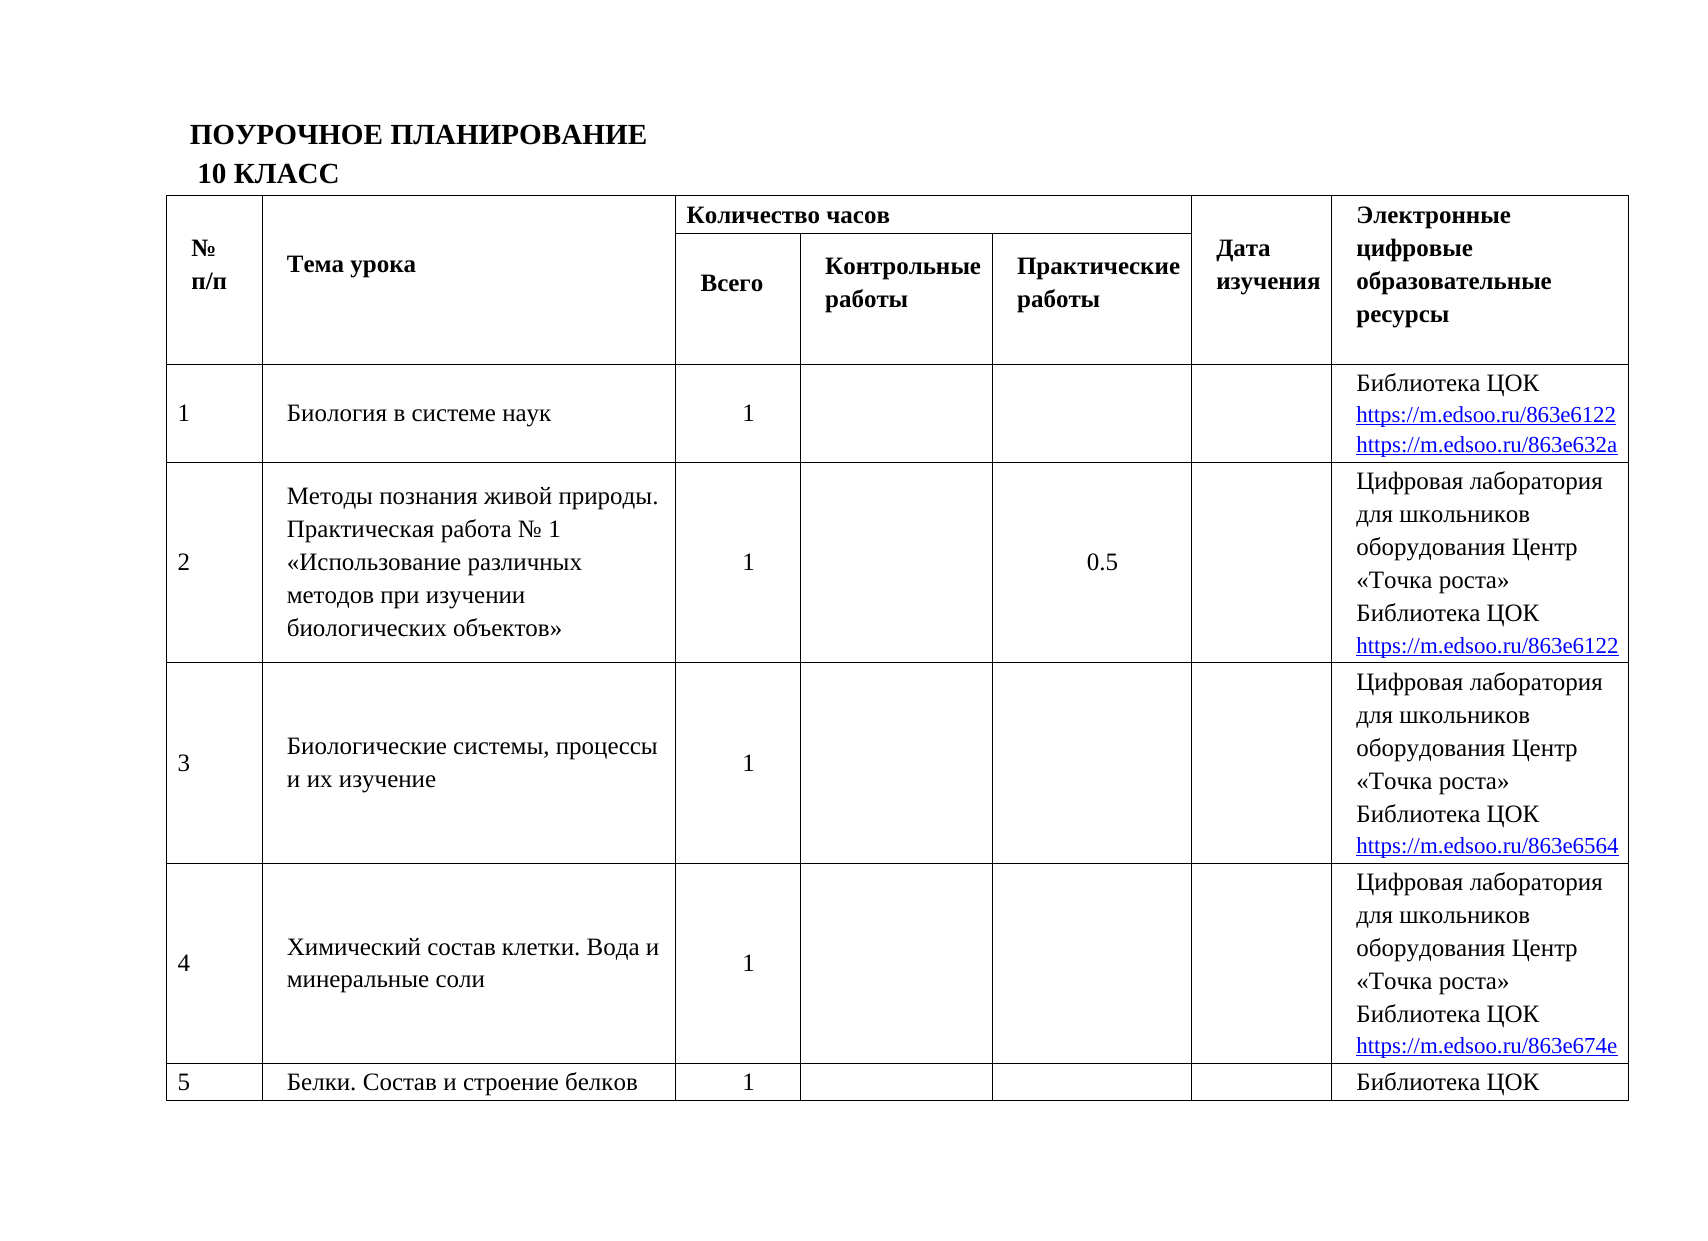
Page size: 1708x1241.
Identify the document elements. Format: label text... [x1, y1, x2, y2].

table_cell Контрольные работы [801, 234, 992, 363]
table_cell 4 [167, 864, 262, 1062]
table_cell Библиотека ЦОК [1332, 1064, 1628, 1100]
table_cell [1192, 1064, 1331, 1100]
table_cell Белки. Состав и строение белков [263, 1064, 675, 1100]
table_cell [993, 365, 1191, 462]
table_header № п/п [167, 196, 262, 363]
table_cell 1 [676, 463, 800, 662]
table_cell 1 [676, 663, 800, 862]
table_cell 1 [676, 864, 800, 1062]
table_cell Биологические системы, процессы и их изучение [263, 663, 675, 862]
table_cell 2 [167, 463, 262, 662]
table_cell Библиотека ЦОК https://m.edsoo.ru/863e6122 https://m.edsoo.ru/863e632a [1332, 365, 1628, 462]
table_cell [801, 365, 992, 462]
table_cell [1192, 663, 1331, 862]
table_cell [993, 663, 1191, 862]
table_header Электронные цифровые образовательные ресурсы [1332, 196, 1628, 363]
table_cell Методы познания живой природы. Практическая работа № 1 «Использование различных методов при изучении биологических объектов» [263, 463, 675, 662]
table_cell 5 [167, 1064, 262, 1100]
table_cell Цифровая лаборатория для школьников оборудования Центр «Точка роста» Библиотека ЦОК https://m.edsoo.ru/863e6122 [1332, 463, 1628, 662]
table_cell Химический состав клетки. Вода и минеральные соли [263, 864, 675, 1062]
table_cell [1192, 365, 1331, 462]
table_cell 0.5 [993, 463, 1191, 662]
table_cell Биология в системе наук [263, 365, 675, 462]
table_cell 1 [676, 365, 800, 462]
table_cell [801, 1064, 992, 1100]
table_cell [993, 1064, 1191, 1100]
table_cell 1 [167, 365, 262, 462]
table_header Тема урока [263, 196, 675, 363]
table_cell [993, 864, 1191, 1062]
table_cell Всего [676, 234, 800, 363]
table_cell [801, 663, 992, 862]
table_header Количество часов [676, 196, 1191, 232]
table_header Дата изучения [1192, 196, 1331, 363]
table_cell Практические работы [993, 234, 1191, 363]
table_cell [1192, 864, 1331, 1062]
table_cell [801, 864, 992, 1062]
table_cell Цифровая лаборатория для школьников оборудования Центр «Точка роста» Библиотека ЦОК https://m.edsoo.ru/863e674e [1332, 864, 1628, 1062]
table_cell 3 [167, 663, 262, 862]
text ПОУРОЧНОЕ ПЛАНИРОВАНИЕ 10 КЛАСС [189, 117, 648, 189]
table_cell 1 [676, 1064, 800, 1100]
table_cell [801, 463, 992, 662]
table_cell [1192, 463, 1331, 662]
table_cell Цифровая лаборатория для школьников оборудования Центр «Точка роста» Библиотека ЦОК https://m.edsoo.ru/863e6564 [1332, 663, 1628, 862]
